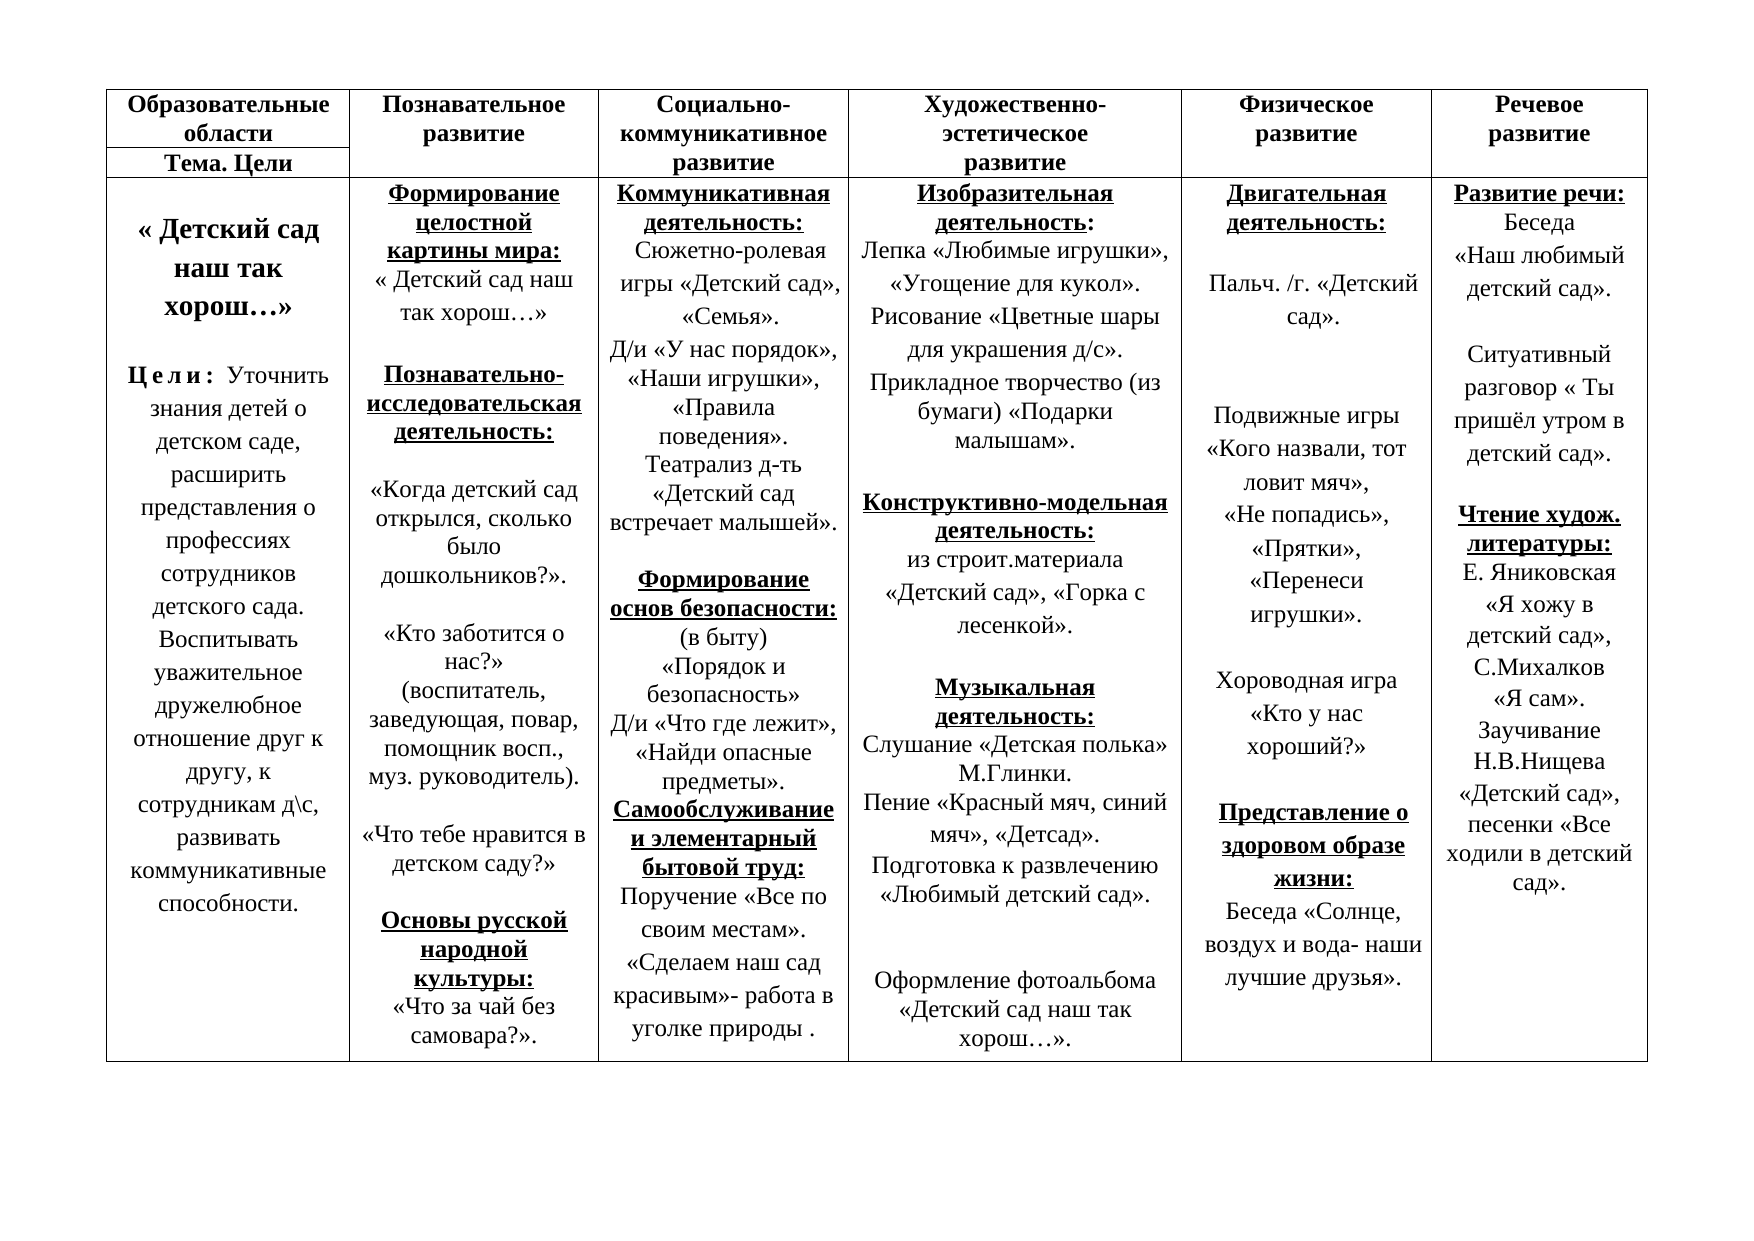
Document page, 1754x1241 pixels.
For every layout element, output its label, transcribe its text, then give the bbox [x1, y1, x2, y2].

table_cell Физическое развитие [1182, 90, 1431, 177]
table_cell Тема. Цели [107, 148, 349, 177]
table_cell Художественно-эстетическое развитие [849, 90, 1181, 177]
table_cell Познавательное развитие [350, 90, 598, 177]
table_cell Речевое развитие [1432, 90, 1647, 177]
table_cell Изобразительная деятельность: Лепка «Любимые игрушки», «Угощение для кукол». Рисование «Цветные шары для украшения д/с». Прикладное творчество (из бумаги) «Подарки малышам». Конструктивно-модельная деятельность: из строит.материала «Детский сад», «Горка с лесенкой». Музыкальная деятельность: Слушание «Детская полька» М.Глинки. Пение «Красный мяч, синий мяч», «Детсад». Подготовка к развлечению «Любимый детский сад». Оформление фотоальбома «Детский сад наш так хорош…». [849, 178, 1181, 1061]
table_cell Коммуникативная деятельность: Сюжетно-ролевая игры «Детский сад», «Семья». Д/и «У нас порядок», «Наши игрушки», «Правила поведения». Театрализ д-ть «Детский сад встречает малышей». Формирование основ безопасности: (в быту) «Порядок и безопасность» Д/и «Что где лежит», «Найди опасные предметы». Самообслуживание и элементарный бытовой труд: Поручение «Все по своим местам». «Сделаем наш сад красивым»- работа в уголке природы . [599, 178, 848, 1061]
table_cell « Детский сад наш так хорош…» Цели: Уточнить знания детей о детском саде, расширить представления о профессиях сотрудников детского сада. Воспитывать уважительное дружелюбное отношение друг к другу, к сотрудникам д\с, развивать коммуникативные способности. [107, 178, 349, 1061]
table_cell Образовательные области [107, 90, 349, 147]
table_cell Развитие речи: Беседа «Наш любимый детский сад». Ситуативный разговор « Ты пришёл утром в детский сад». Чтение худож. литературы: Е. Яниковская «Я хожу в детский сад», С.Михалков «Я сам». Заучивание Н.В.Нищева «Детский сад», песенки «Все ходили в детский сад». [1432, 178, 1647, 1061]
table_cell Двигательная деятельность: Пальч. /г. «Детский сад». Подвижные игры «Кого назвали, тот ловит мяч», «Не попадись», «Прятки», «Перенеси игрушки». Хороводная игра «Кто у нас хороший?» Представление о здоровом образе жизни: Беседа «Солнце, воздух и вода- наши лучшие друзья». [1182, 178, 1431, 1061]
table_cell Формирование целостной картины мира: « Детский сад наш так хорош…» Познавательно- исследовательская деятельность: «Когда детский сад открылся, сколько было дошкольников?». «Кто заботится о нас?» (воспитатель, заведующая, повар, помощник восп., муз. руководитель). «Что тебе нравится в детском саду?» Основы русской народной культуры: «Что за чай без самовара?». [350, 178, 598, 1061]
table_cell Социально-коммуникативное развитие [599, 90, 848, 177]
